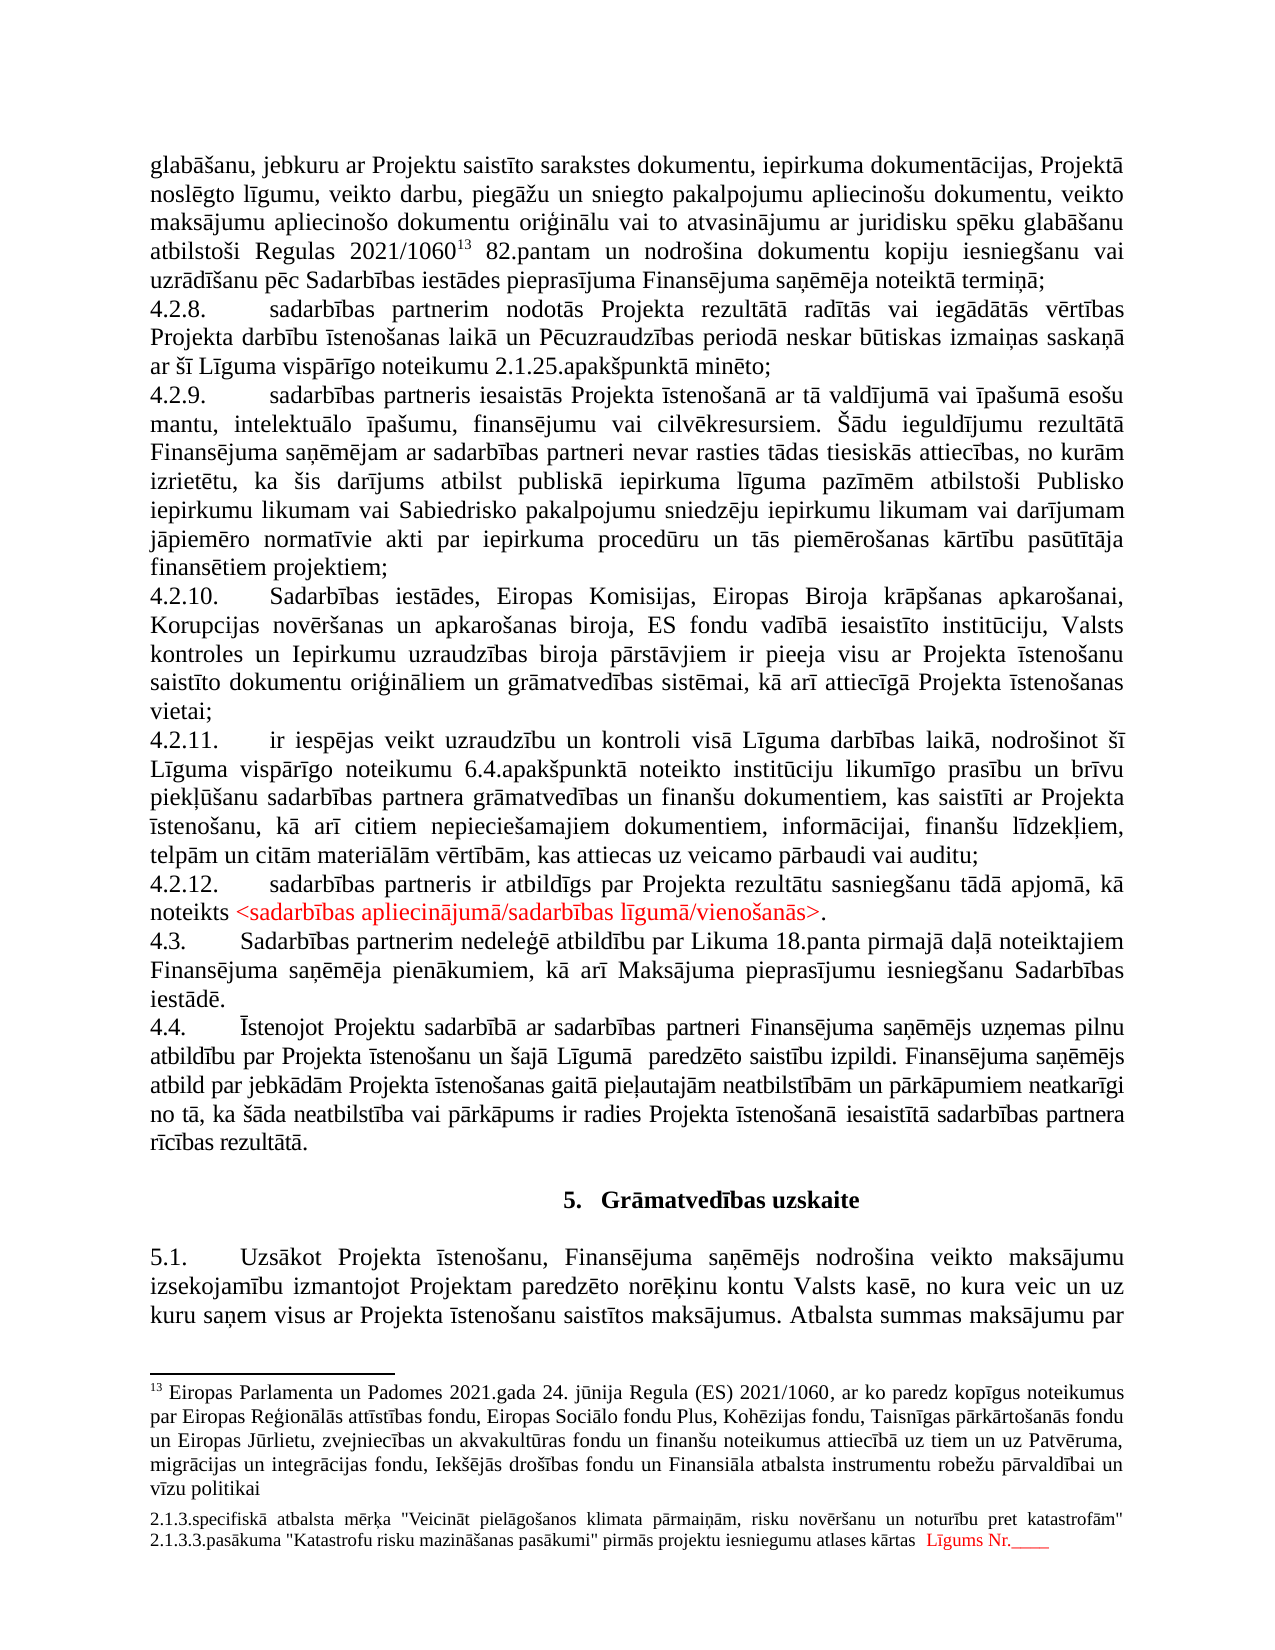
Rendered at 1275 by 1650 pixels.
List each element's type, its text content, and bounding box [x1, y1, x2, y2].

list Īstenojot Projektu sadarbībā ar sadarbības partneri Finansējuma saņēmējs uzņemas pilnu atbildību par Projekta īstenošanu un šajā Līgumā paredzēto saistību izpildi. Finansējuma saņēmējs atbild par jebkādām Projekta īstenošanas gaitā pieļautajām neatbilstībām un pārkāpumiem neatkarīgi no tā, ka šāda neatbilstība vai pārkāpums ir radies Projekta īstenošanā iesaistītā sadarbības partnera rīcības rezultātā. [150, 1012, 1125, 1156]
list ir iespējas veikt uzraudzību un kontroli visā Līguma darbības laikā, nodrošinot šī Līguma vispārīgo noteikumu 6.4.apakšpunktā noteikto institūciju likumīgo prasību un brīvu piekļūšanu sadarbības partnera grāmatvedības un finanšu dokumentiem, kas saistīti ar Projekta īstenošanu, kā arī citiem nepieciešamajiem dokumentiem, informācijai, finanšu līdzekļiem, telpām un citām materiālām vērtībām, kas attiecas uz veicamo pārbaudi vai auditu; [150, 725, 1125, 869]
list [150, 150, 1125, 294]
list sadarbības partneris iesaistās Projekta īstenošanā ar tā valdījumā vai īpašumā esošu mantu, intelektuālo īpašumu, finansējumu vai cilvēkresursiem. Šādu ieguldījumu rezultātā Finansējuma saņēmējam ar sadarbības partneri nevar rasties tādas tiesiskās attiecības, no kurām izrietētu, ka šis darījums atbilst publiskā iepirkuma līguma pazīmēm atbilstoši Publisko iepirkumu likumam vai Sabiedrisko pakalpojumu sniedzēju iepirkumu likumam vai darījumam jāpiemēro normatīvie akti par iepirkuma procedūru un tās piemērošanas kārtību pasūtītāja finansētiem projektiem; [150, 380, 1125, 581]
list sadarbības partnerim nodotās Projekta rezultātā radītās vai iegādātās vērtības Projekta darbību īstenošanas laikā un Pēcuzraudzības periodā neskar būtiskas izmaiņas saskaņā ar šī Līguma vispārīgo noteikumu 2.1.25.apakšpunktā minēto; [150, 294, 1125, 380]
list Sadarbības partnerim nedeleģē atbildību par Likuma 18.panta pirmajā daļā noteiktajiem Finansējuma saņēmēja pienākumiem, kā arī Maksājuma pieprasījumu iesniegšanu Sadarbības iestādē. [150, 926, 1125, 1012]
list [150, 1242, 1125, 1329]
list Grāmatvedības uzskaite [298, 1185, 1125, 1214]
list sadarbības partneris ir atbildīgs par Projekta rezultātu sasniegšanu tādā apjomā, kā noteikts <sadarbības apliecinājumā/sadarbības līgumā/vienošanās>. [150, 869, 1125, 926]
list Sadarbības iestādes, Eiropas Komisijas, Eiropas Biroja krāpšanas apkarošanai, Korupcijas novēršanas un apkarošanas biroja, ES fondu vadībā iesaistīto institūciju, Valsts kontroles un Iepirkumu uzraudzības biroja pārstāvjiem ir pieeja visu ar Projekta īstenošanu saistīto dokumentu oriģināliem un grāmatvedības sistēmai, kā arī attiecīgā Projekta īstenošanas vietai; [150, 581, 1125, 725]
